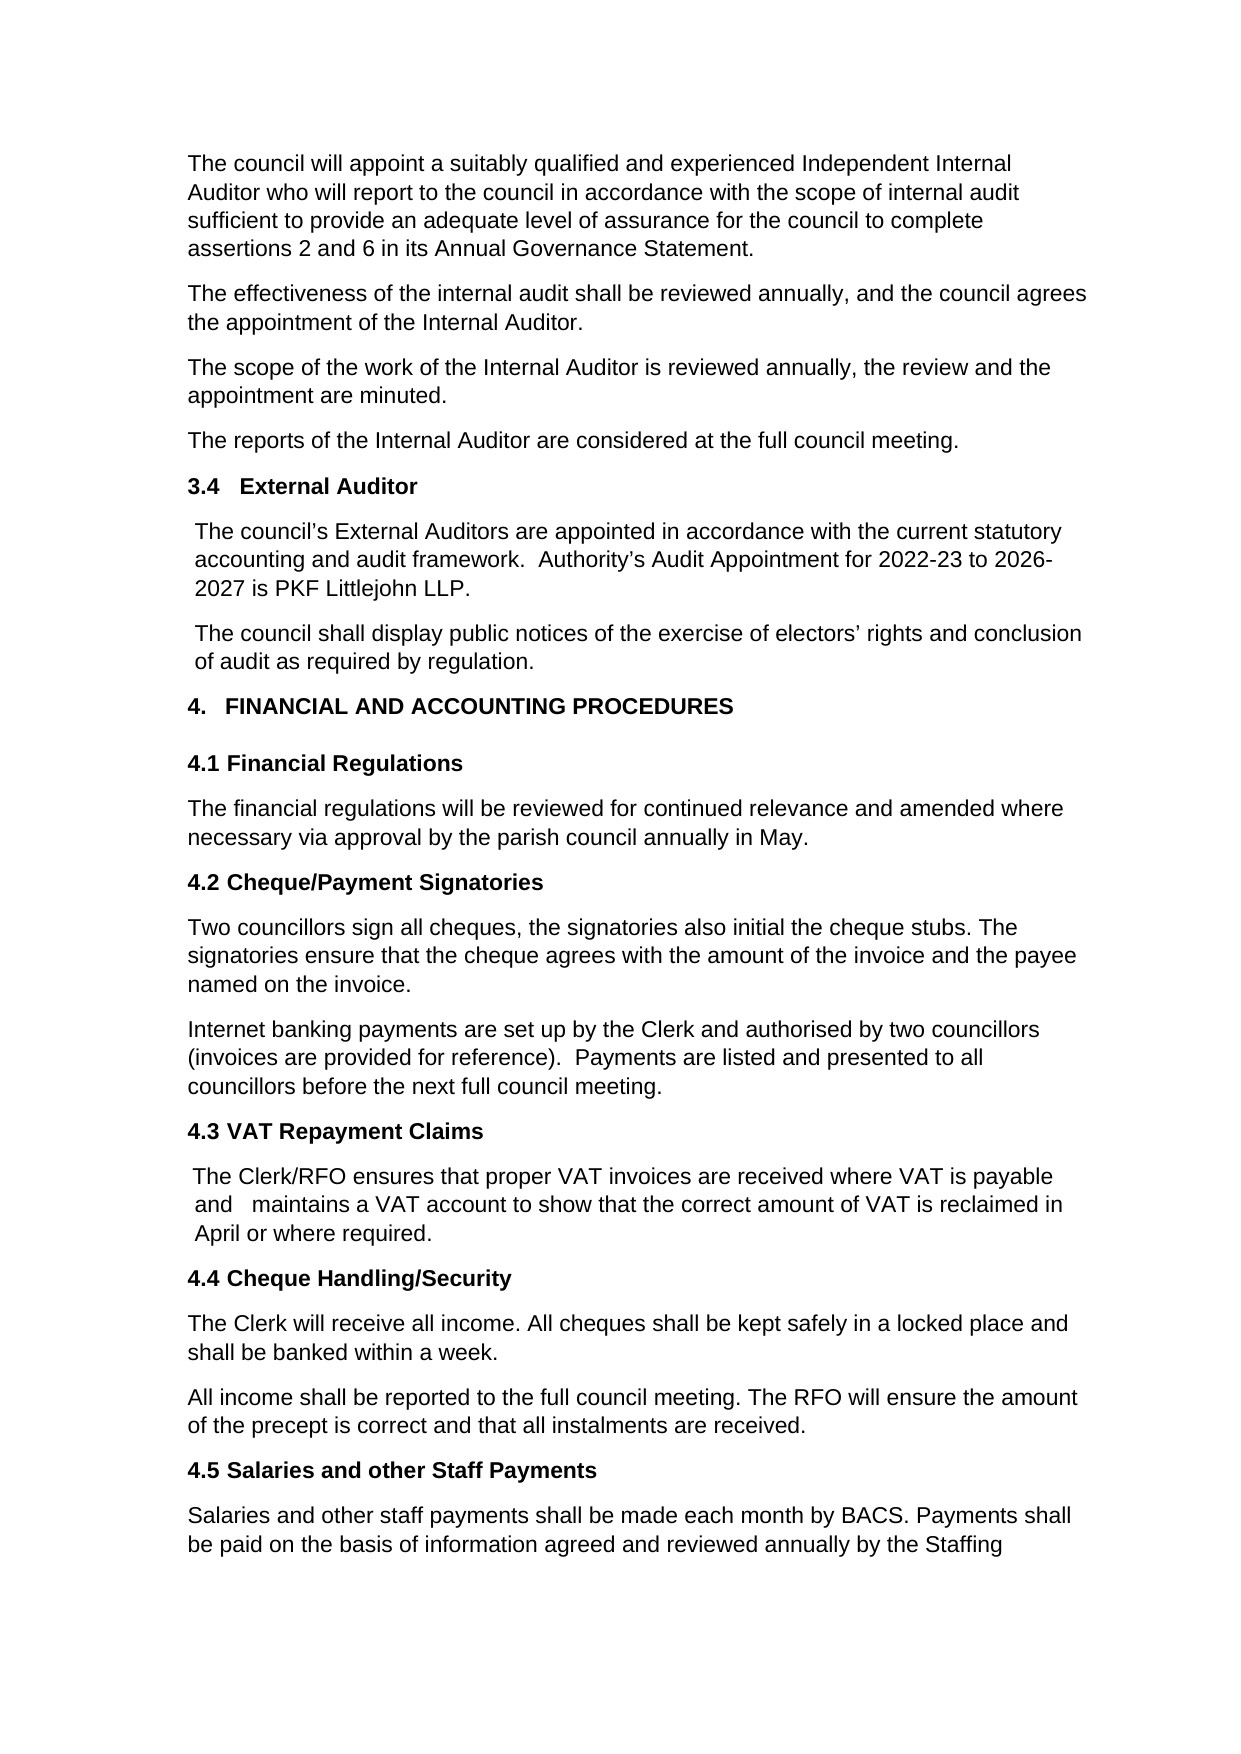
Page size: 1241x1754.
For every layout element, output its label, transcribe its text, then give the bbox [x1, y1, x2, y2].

text The council’s External Auditors are appointed in accordance with the current statutory accounting and audit framework. Authority’s Audit Appointment for 2022-23 to 2026-2027 is PKF Littlejohn LLP. [194, 518, 1090, 601]
list FINANCIAL AND ACCOUNTING PROCEDURES [187, 693, 1090, 719]
list Cheque/Payment Signatories [187, 869, 1090, 895]
text The reports of the Internal Auditor are considered at the full council meeting. [187, 427, 1090, 454]
text The Clerk/RFO ensures that proper VAT invoices are received where VAT is payable and maintains a VAT account to show that the correct amount of VAT is reclaimed in April or where required. [179, 1163, 1090, 1246]
list Financial Regulations [187, 750, 1090, 776]
text The financial regulations will be reviewed for continued relevance and amended where necessary via approval by the parish council annually in May. [187, 795, 1090, 850]
text The council shall display public notices of the exercise of electors’ rights and conclusion of audit as required by regulation. [194, 620, 1090, 674]
list Cheque Handling/Security [187, 1265, 1090, 1291]
list External Auditor [187, 473, 1090, 499]
text Two councillors sign all cheques, the signatories also initial the cheque stubs. The signatories ensure that the cheque agrees with the amount of the invoice and the payee named on the invoice. [187, 914, 1090, 997]
text Internet banking payments are set up by the Clerk and authorised by two councillors (invoices are provided for reference). Payments are listed and presented to all councillors before the next full council meeting. [187, 1016, 1090, 1099]
text The council will appoint a suitably qualified and experienced Independent Internal Auditor who will report to the council in accordance with the scope of internal audit sufficient to provide an adequate level of assurance for the council to complete assertions 2 and 6 in its Annual Governance Statement. [187, 150, 1090, 262]
text The Clerk will receive all income. All cheques shall be kept safely in a locked place and shall be banked within a week. [187, 1310, 1090, 1365]
text The scope of the work of the Internal Auditor is reviewed annually, the review and the appointment are minuted. [187, 354, 1090, 409]
text The effectiveness of the internal audit shall be reviewed annually, and the council agrees the appointment of the Internal Auditor. [187, 280, 1090, 335]
list Salaries and other Staff Payments [187, 1457, 1090, 1483]
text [187, 1502, 1090, 1557]
text All income shall be reported to the full council meeting. The RFO will ensure the amount of the precept is correct and that all instalments are received. [187, 1383, 1090, 1438]
list VAT Repayment Claims [187, 1118, 1090, 1144]
